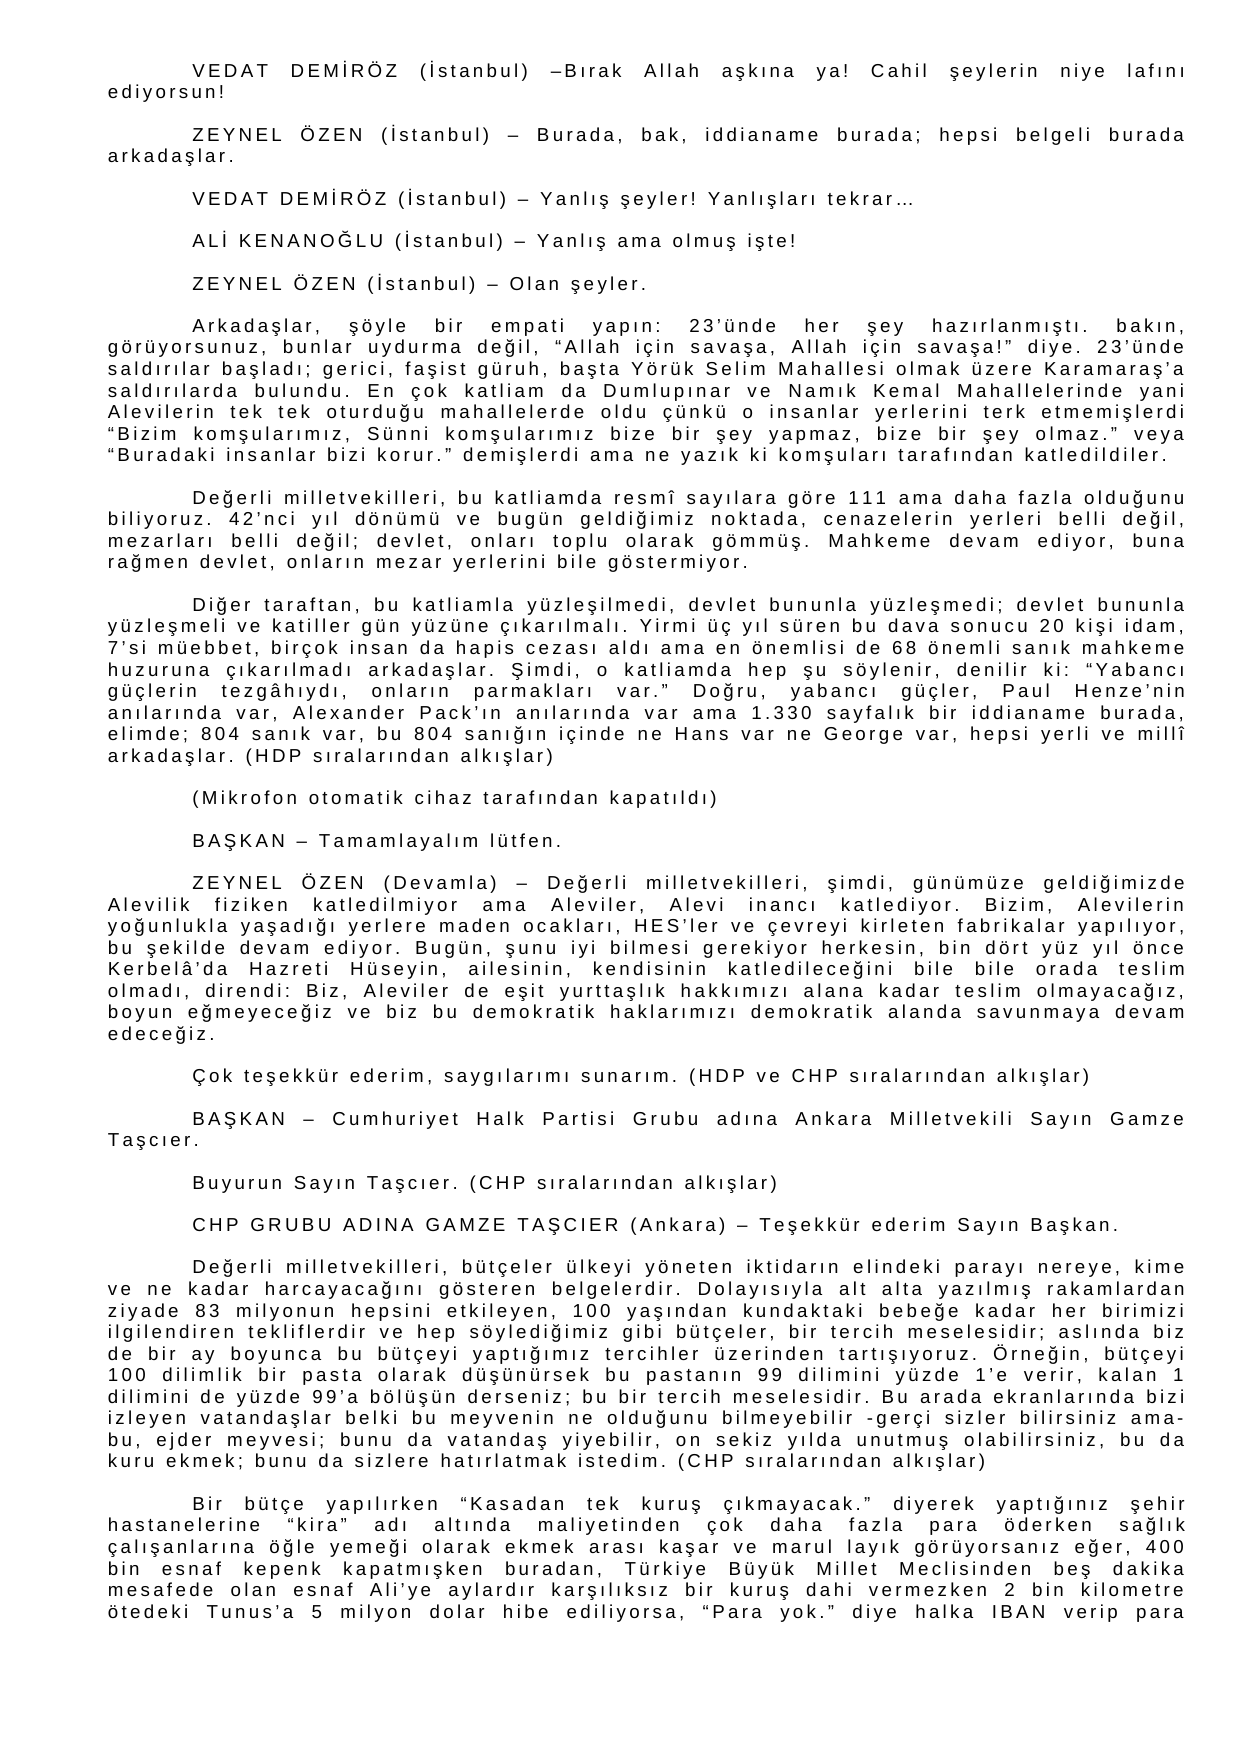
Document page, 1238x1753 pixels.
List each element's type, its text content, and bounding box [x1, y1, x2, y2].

text Değerli milletvekilleri, bütçeler ülkeyi yöneten iktidarın elindeki parayı nereye, kime ve ne kadar harcayacağını gösteren belgelerdir. Dolayısıyla alt alta yazılmış rakamlardan ziyade 83 milyonun hepsini etkileyen, 100 yaşından kundaktaki bebeğe kadar her birimizi ilgilendiren tekliflerdir ve hep söylediğimiz gibi bütçeler, bir tercih meselesidir; aslında biz de bir ay boyunca bu bütçeyi yaptığımız tercihler üzerinden tartışıyoruz. Örneğin, bütçeyi 100 dilimlik bir pasta olarak düşünürsek bu pastanın 99 dilimini yüzde 1’e verir, kalan 1 dilimini de yüzde 99’a bölüşün derseniz; bu bir tercih meselesidir. Bu arada ekranlarında bizi izleyen vatandaşlar belki bu meyvenin ne olduğunu bilmeyebilir -gerçi sizler bilirsiniz ama- bu, ejder meyvesi; bunu da vatandaş yiyebilir, on sekiz yılda unutmuş olabilirsiniz, bu da kuru ekmek; bunu da sizlere hatırlatmak istedim. (CHP sıralarından alkışlar) [108, 1256, 1186, 1472]
text BAŞKAN – Cumhuriyet Halk Partisi Grubu adına Ankara Milletvekili Sayın Gamze Taşcıer. [108, 1107, 1186, 1151]
text (Mikrofon otomatik cihaz tarafından kapatıldı) [108, 787, 1186, 808]
text CHP GRUBU ADINA GAMZE TAŞCIER (Ankara) – Teşekkür ederim Sayın Başkan. [108, 1214, 1186, 1235]
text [108, 1493, 1186, 1622]
text Buyurun Sayın Taşcıer. (CHP sıralarından alkışlar) [108, 1171, 1186, 1193]
text ZEYNEL ÖZEN (İstanbul) – Burada, bak, iddianame burada; hepsi belgeli burada arkadaşlar. [108, 124, 1186, 167]
text Çok teşekkür ederim, saygılarımı sunarım. (HDP ve CHP sıralarından alkışlar) [108, 1065, 1186, 1087]
text ZEYNEL ÖZEN (İstanbul) – Olan şeyler. [108, 272, 1186, 294]
text BAŞKAN – Tamamlayalım lütfen. [108, 829, 1186, 851]
text ALİ KENANOĞLU (İstanbul) – Yanlış ama olmuş işte! [108, 230, 1186, 252]
text VEDAT DEMİRÖZ (İstanbul) – Yanlış şeyler! Yanlışları tekrar… [108, 188, 1186, 209]
text Arkadaşlar, şöyle bir empati yapın: 23’ünde her şey hazırlanmıştı. bakın, görüyorsunuz, bunlar uydurma değil, “Allah için savaşa, Allah için savaşa!” diye. 23’ünde saldırılar başladı; gerici, faşist güruh, başta Yörük Selim Mahallesi olmak üzere Karamaraş’a saldırılarda bulundu. En çok katliam da Dumlupınar ve Namık Kemal Mahallelerinde yani Alevilerin tek tek oturduğu mahallelerde oldu çünkü o insanlar yerlerini terk etmemişlerdi “Bizim komşularımız, Sünni komşularımız bize bir şey yapmaz, bize bir şey olmaz.” veya “Buradaki insanlar bizi korur.” demişlerdi ama ne yazık ki komşuları tarafından katledildiler. [108, 315, 1186, 466]
text VEDAT DEMİRÖZ (İstanbul) –Bırak Allah aşkına ya! Cahil şeylerin niye lafını ediyorsun! [108, 60, 1186, 103]
text ZEYNEL ÖZEN (Devamla) – Değerli milletvekilleri, şimdi, günümüze geldiğimizde Alevilik fiziken katledilmiyor ama Aleviler, Alevi inancı katlediyor. Bizim, Alevilerin yoğunlukla yaşadığı yerlere maden ocakları, HES’ler ve çevreyi kirleten fabrikalar yapılıyor, bu şekilde devam ediyor. Bugün, şunu iyi bilmesi gerekiyor herkesin, bin dört yüz yıl önce Kerbelâ’da Hazreti Hüseyin, ailesinin, kendisinin katledileceğini bile bile orada teslim olmadı, direndi: Biz, Aleviler de eşit yurttaşlık hakkımızı alana kadar teslim olmayacağız, boyun eğmeyeceğiz ve biz bu demokratik haklarımızı demokratik alanda savunmaya devam edeceğiz. [108, 872, 1186, 1044]
text Değerli milletvekilleri, bu katliamda resmî sayılara göre 111 ama daha fazla olduğunu biliyoruz. 42’nci yıl dönümü ve bugün geldiğimiz noktada, cenazelerin yerleri belli değil, mezarları belli değil; devlet, onları toplu olarak gömmüş. Mahkeme devam ediyor, buna rağmen devlet, onların mezar yerlerini bile göstermiyor. [108, 487, 1186, 573]
text Diğer taraftan, bu katliamla yüzleşilmedi, devlet bununla yüzleşmedi; devlet bununla yüzleşmeli ve katiller gün yüzüne çıkarılmalı. Yirmi üç yıl süren bu dava sonucu 20 kişi idam, 7’si müebbet, birçok insan da hapis cezası aldı ama en önemlisi de 68 önemli sanık mahkeme huzuruna çıkarılmadı arkadaşlar. Şimdi, o katliamda hep şu söylenir, denilir ki: “Yabancı güçlerin tezgâhıydı, onların parmakları var.” Doğru, yabancı güçler, Paul Henze’nin anılarında var, Alexander Pack’ın anılarında var ama 1.330 sayfalık bir iddianame burada, elimde; 804 sanık var, bu 804 sanığın içinde ne Hans var ne George var, hepsi yerli ve millî arkadaşlar. (HDP sıralarından alkışlar) [108, 594, 1186, 766]
